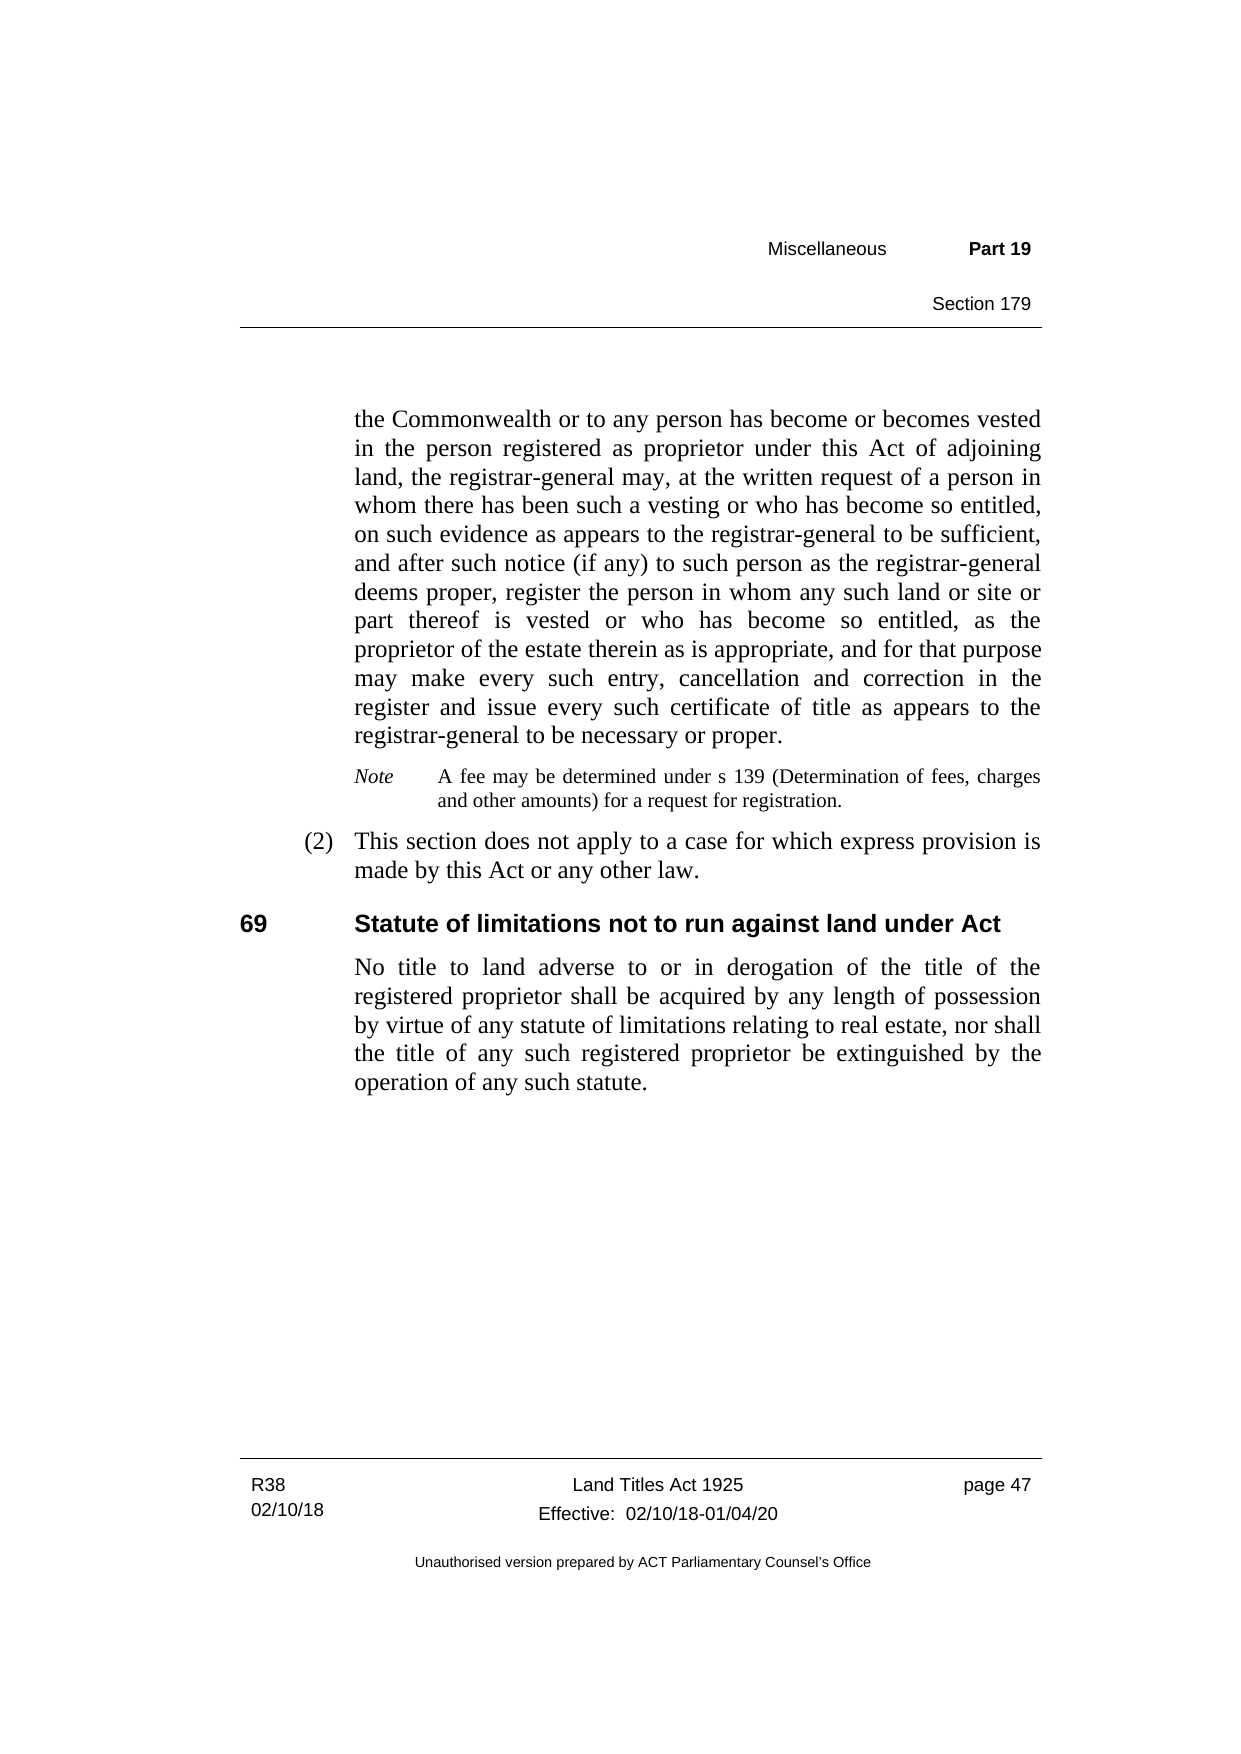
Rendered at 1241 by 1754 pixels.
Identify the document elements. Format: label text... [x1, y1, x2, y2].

text Note A fee may be determined under s 139 (Determination of fees, charges and other amounts) for a request for registration. [354, 764, 1042, 812]
text No title to land adverse to or in derogation of the title of the registered proprietor shall be acquired by any length of possession by virtue of any statute of limitations relating to real estate, nor shall the title of any such registered proprietor be extinguished by the operation of any such statute. [354, 952, 1042, 1096]
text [354, 404, 1042, 749]
text (2) This section does not apply to a case for which express provision is made by this Act or any other law. [239, 826, 1042, 884]
text 69 Statute of limitations not to run against land under Act [239, 909, 1042, 938]
